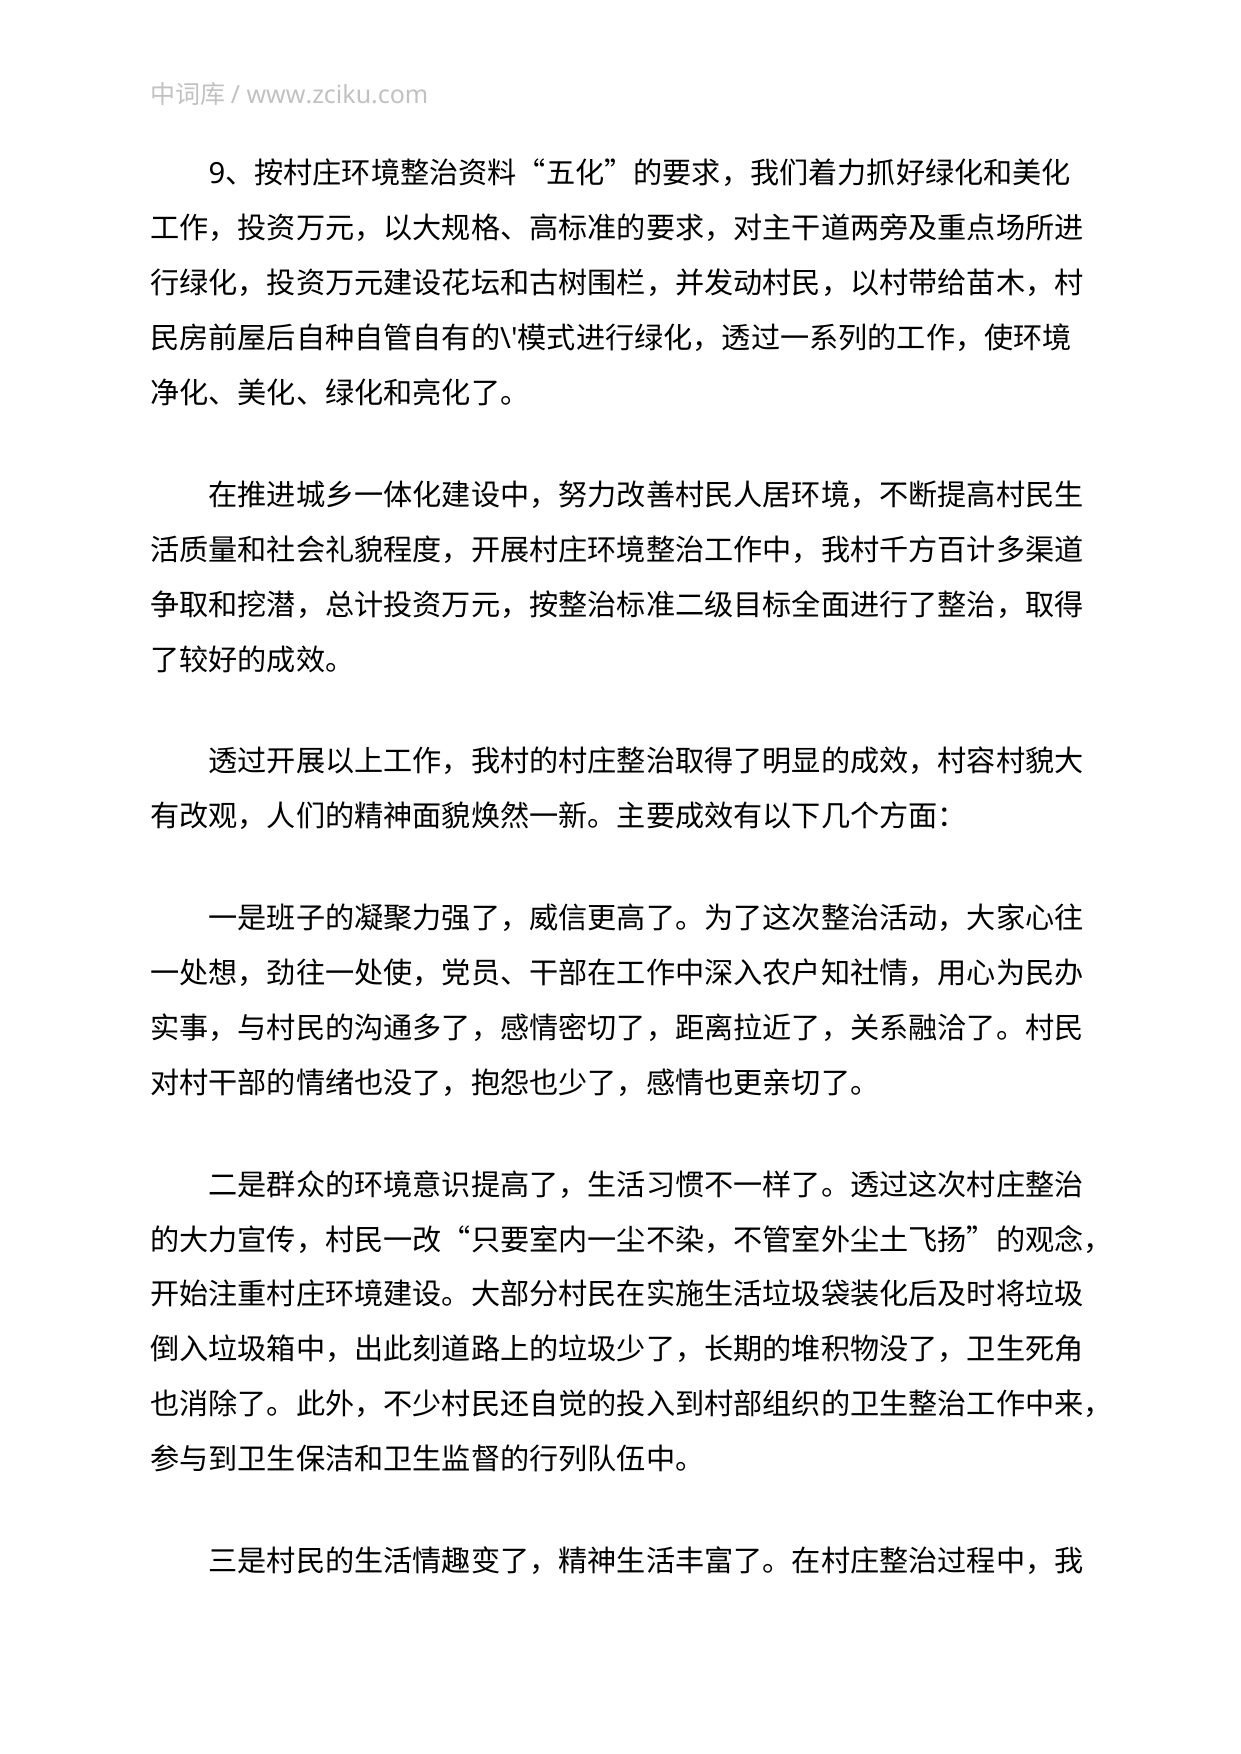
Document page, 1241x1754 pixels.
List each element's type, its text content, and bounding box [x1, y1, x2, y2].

text 一是班子的凝聚力强了，威信更高了。为了这次整治活动，大家心往一处想，劲往一处使，党员、干部在工作中深入农户知社情，用心为民办实事，与村民的沟通多了，感情密切了，距离拉近了，关系融洽了。村民对村干部的情绪也没了，抱怨也少了，感情也更亲切了。 [150, 895, 1090, 1102]
text 在推进城乡一体化建设中，努力改善村民人居环境，不断提高村民生活质量和社会礼貌程度，开展村庄环境整治工作中，我村千方百计多渠道争取和挖潜，总计投资万元，按整治标准二级目标全面进行了整治，取得了较好的成效。 [150, 472, 1090, 678]
text 二是群众的环境意识提高了，生活习惯不一样了。透过这次村庄整治的大力宣传，村民一改“只要室内一尘不染，不管室外尘土飞扬”的观念，开始注重村庄环境建设。大部分村民在实施生活垃圾袋装化后及时将垃圾倒入垃圾箱中，出此刻道路上的垃圾少了，长期的堆积物没了，卫生死角也消除了。此外，不少村民还自觉的投入到村部组织的卫生整治工作中来，参与到卫生保洁和卫生监督的行列队伍中。 [150, 1161, 1090, 1478]
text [150, 1537, 1090, 1580]
text 9、按村庄环境整治资料“五化”的要求，我们着力抓好绿化和美化工作，投资万元，以大规格、高标准的要求，对主干道两旁及重点场所进行绿化，投资万元建设花坛和古树围栏，并发动村民，以村带给苗木，村民房前屋后自种自管自有的\'模式进行绿化，透过一系列的工作，使环境净化、美化、绿化和亮化了。 [150, 150, 1090, 412]
text 透过开展以上工作，我村的村庄整治取得了明显的成效，村容村貌大有改观，人们的精神面貌焕然一新。主要成效有以下几个方面： [150, 738, 1090, 835]
